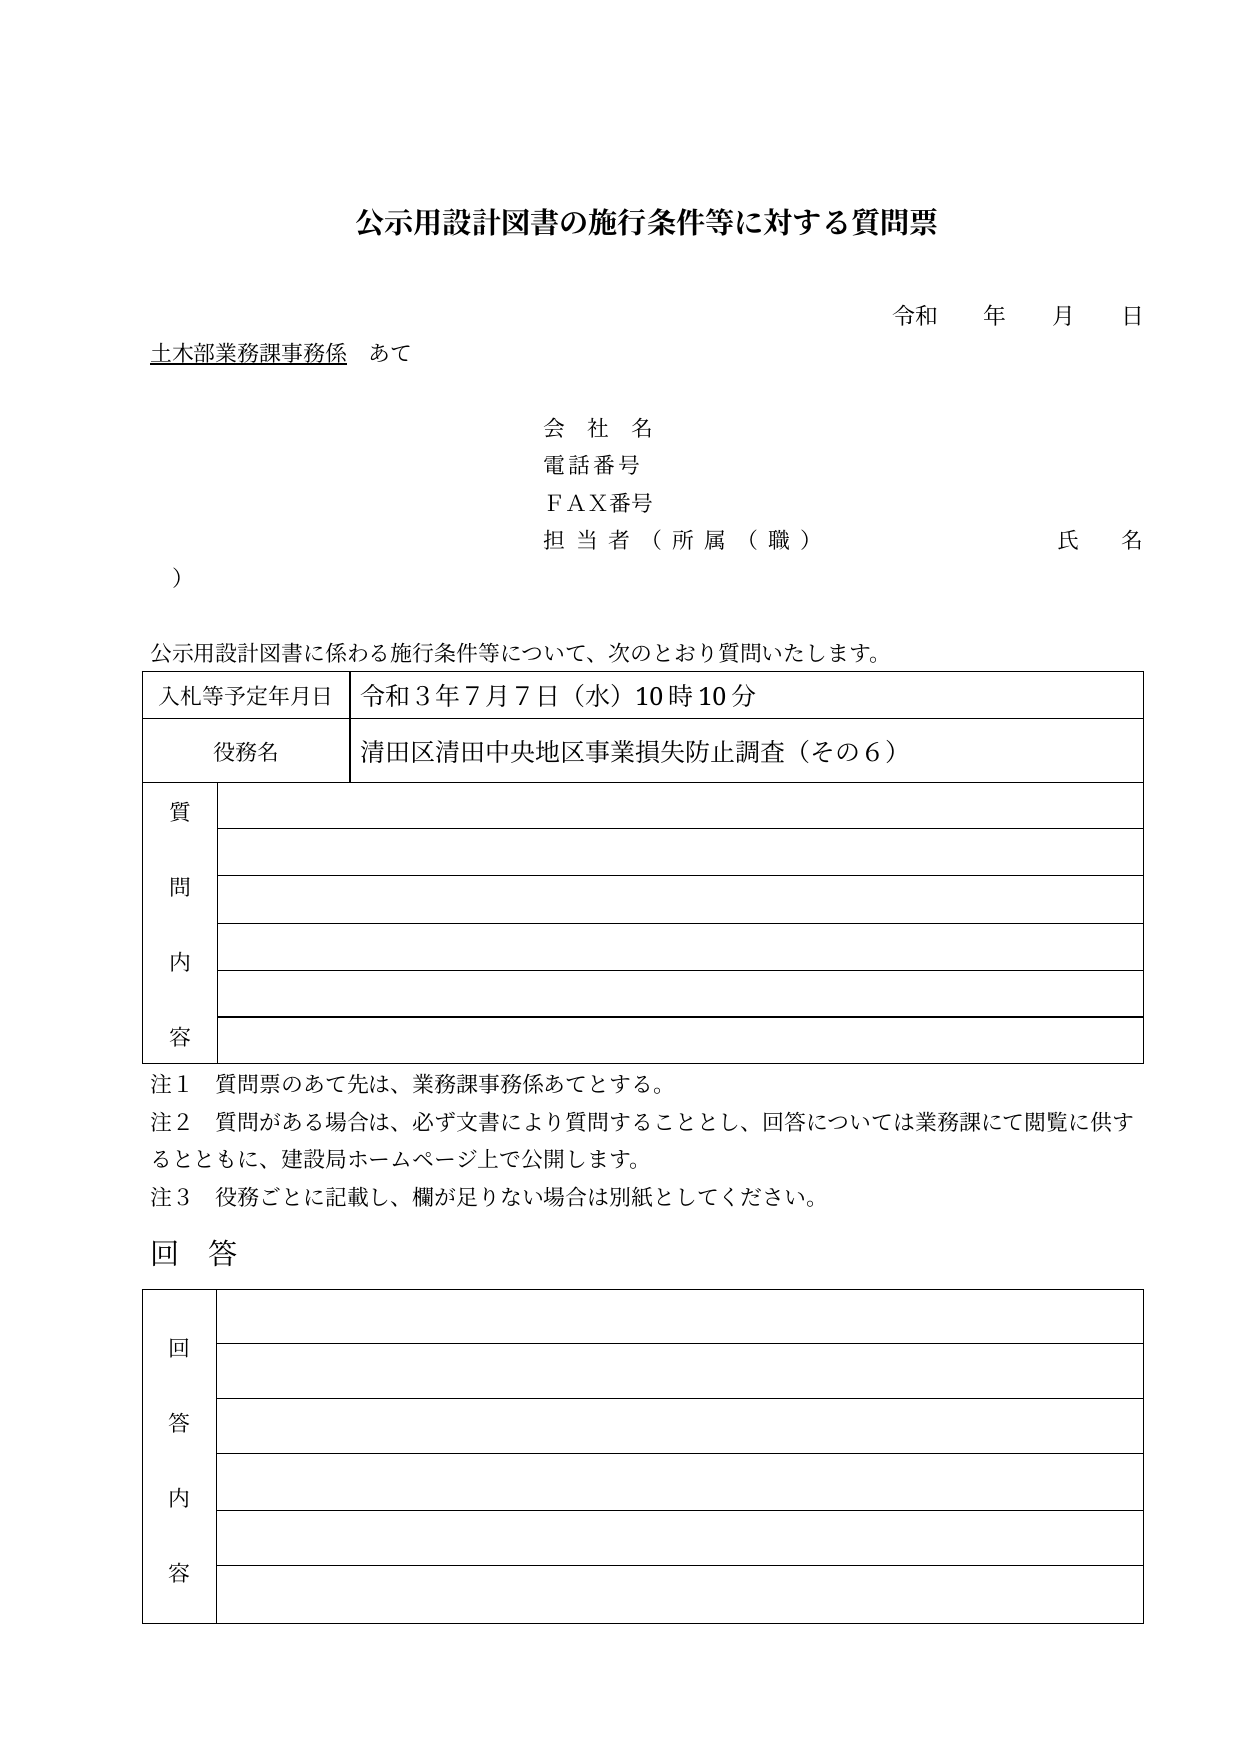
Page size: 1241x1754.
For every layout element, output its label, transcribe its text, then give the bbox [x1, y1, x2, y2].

table_cell [218, 924, 1143, 969]
table_cell [217, 1399, 1143, 1453]
text 担当者（所属（職） 氏 名 ） [150, 521, 1144, 596]
text 注３ 役務ごとに記載し、欄が足りない場合は別紙としてください。 [150, 1177, 1144, 1214]
table_header 入札等予定年月日 [143, 672, 349, 718]
table_cell [218, 876, 1143, 923]
table_header 回 答 内 容 [143, 1290, 216, 1623]
table_cell 役務名 [143, 719, 349, 782]
text 公示用設計図書の施行条件等に対する質問票 [150, 183, 1144, 258]
text 公示用設計図書に係わる施行条件等について、次のとおり質問いたします。 [150, 633, 1144, 671]
table_cell [217, 1344, 1143, 1398]
table_cell [218, 783, 1143, 828]
table_cell [218, 1018, 1143, 1063]
text 会 社 名 [150, 408, 1144, 446]
text 注１ 質問票のあて先は、業務課事務係あてとする。 [150, 1064, 1144, 1102]
text ＦＡＸ番号 [150, 483, 1144, 521]
text 土木部業務課事務係 あて [150, 333, 1144, 371]
table_header 令和３年７月７日（水）10時10分 [351, 672, 1143, 718]
text 電話番号 [150, 446, 1144, 483]
table_cell 清田区清田中央地区事業損失防止調査（その６） [351, 719, 1143, 782]
text 回 答 [150, 1214, 1144, 1289]
table_cell [218, 971, 1143, 1016]
table_header [217, 1290, 1143, 1343]
text 注２ 質問がある場合は、必ず文書により質問することとし、回答については業務課にて閲覧に供するとともに、建設局ホームページ上で公開します。 [150, 1102, 1144, 1177]
table_cell [217, 1454, 1143, 1509]
table_cell [217, 1511, 1143, 1565]
table_cell [218, 829, 1143, 875]
table_cell 質 問 内 容 [143, 783, 217, 1063]
table_cell [217, 1566, 1143, 1623]
text 令和 年 月 日 [150, 296, 1144, 333]
